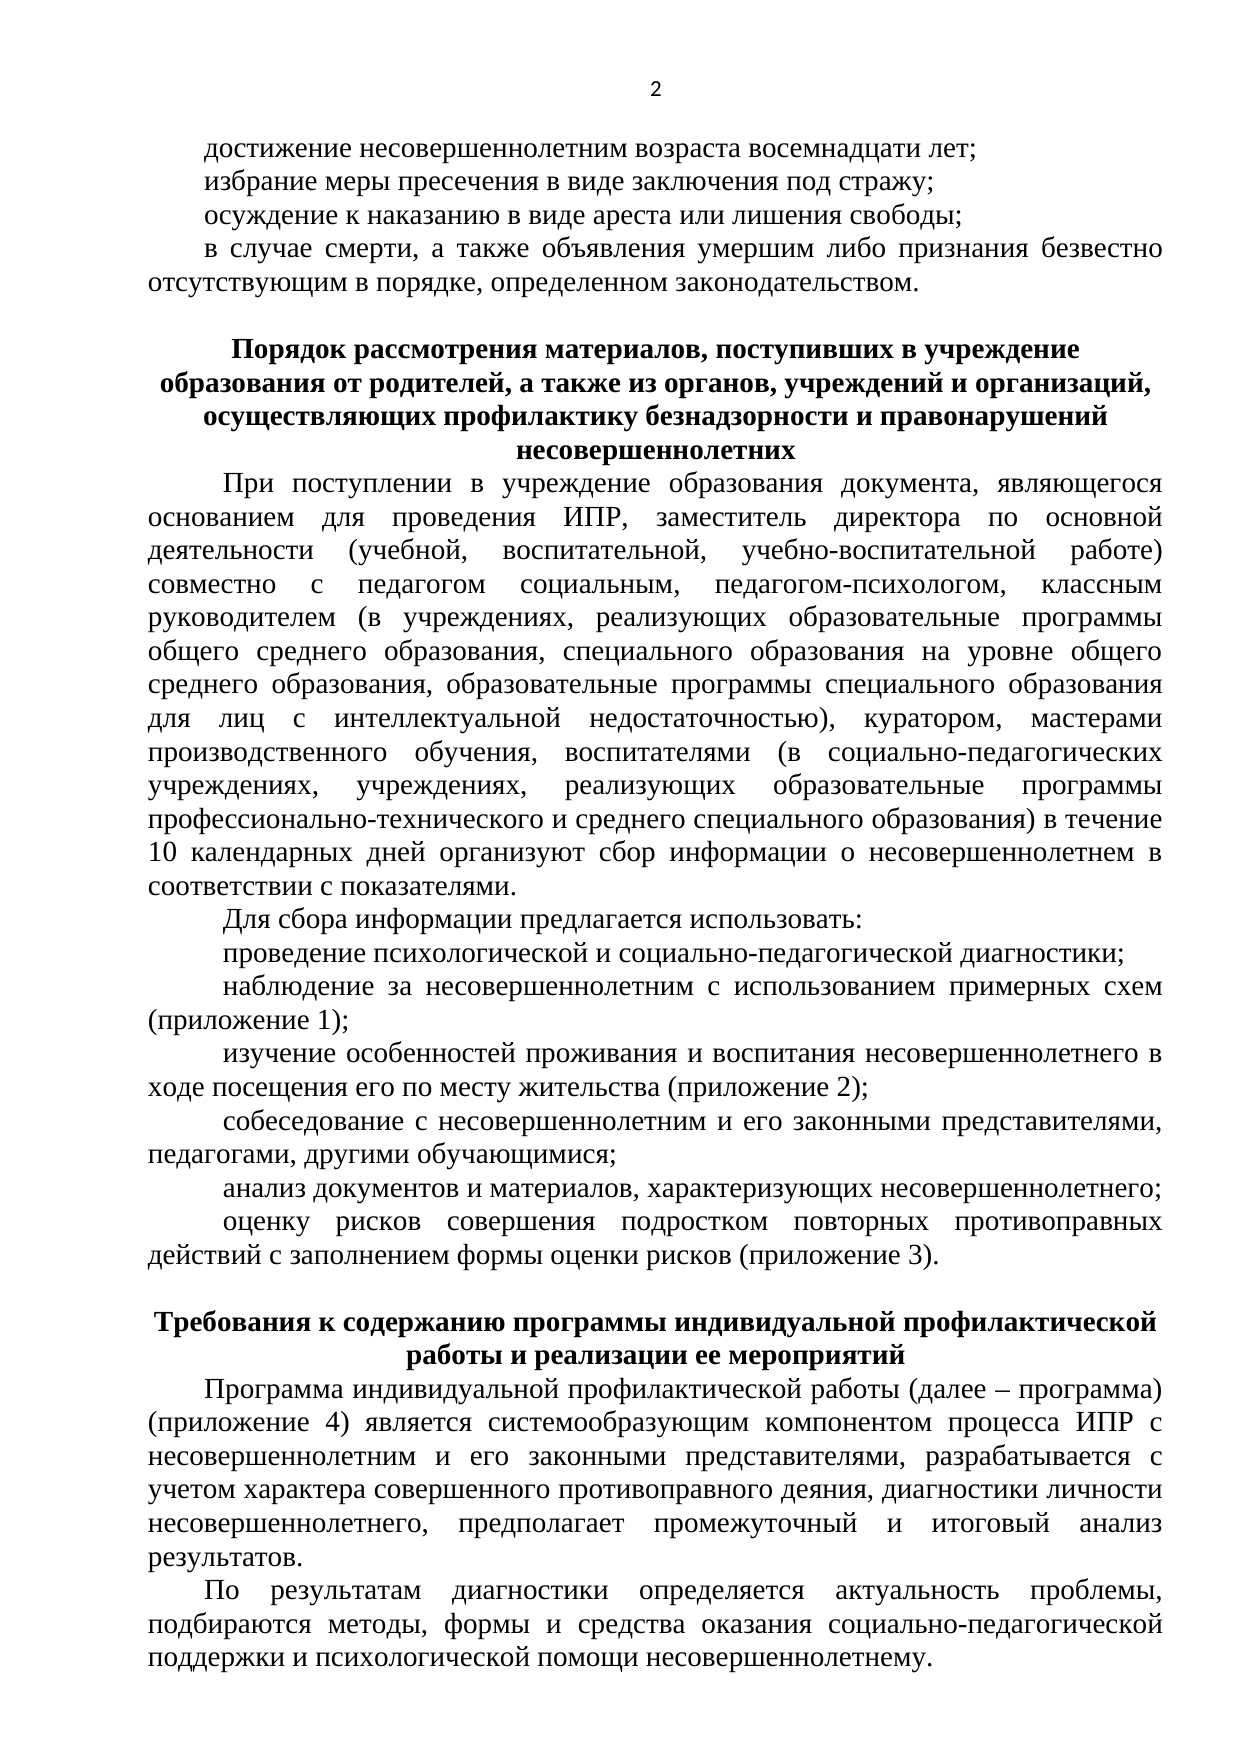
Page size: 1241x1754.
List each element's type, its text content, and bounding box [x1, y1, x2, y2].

text осуждение к наказанию в виде ареста или лишения свободы; [148, 197, 1163, 231]
text достижение несовершеннолетним возраста восемнадцати лет; [148, 130, 1163, 163]
text При поступлении в учреждение образования документа, являющегося основанием для проведения ИПР, заместитель директора по основной деятельности (учебной, воспитательной, учебно-воспитательной работе) совместно с педагогом социальным, педагогом-психологом, классным руководителем (в учреждениях, реализующих образовательные программы общего среднего образования, специального образования на уровне общего среднего образования, образовательные программы специального образования для лиц с интеллектуальной недостаточностью), куратором, мастерами производственного обучения, воспитателями (в социально-педагогических учреждениях, учреждениях, реализующих образовательные программы профессионально-технического и среднего специального образования) в течение 10 календарных дней организуют сбор информации о несовершеннолетнем в соответствии с показателями. [148, 465, 1163, 901]
text Программа индивидуальной профилактической работы (далее – программа) (приложение 4) является системообразующим компонентом процесса ИПР с несовершеннолетним и его законными представителями, разрабатывается с учетом характера совершенного противоправного деяния, диагностики личности несовершеннолетнего, предполагает промежуточный и итоговый анализ результатов. [148, 1371, 1163, 1572]
text наблюдение за несовершеннолетним с использованием примерных схем (приложение 1); [148, 968, 1163, 1036]
text анализ документов и материалов, характеризующих несовершеннолетнего; [148, 1170, 1163, 1203]
text оценку рисков совершения подростком повторных противоправных действий с заполнением формы оценки рисков (приложение 3). [148, 1203, 1163, 1270]
text изучение особенностей проживания и воспитания несовершеннолетнего в ходе посещения его по месту жительства (приложение 2); [148, 1036, 1163, 1103]
text собеседование с несовершеннолетним и его законными представителями, педагогами, другими обучающимися; [148, 1103, 1163, 1170]
text избрание меры пресечения в виде заключения под стражу; [148, 163, 1163, 197]
text По результатам диагностики определяется актуальность проблемы, подбираются методы, формы и средства оказания социально-педагогической поддержки и психологической помощи несовершеннолетнему. [148, 1572, 1163, 1673]
text проведение психологической и социально-педагогической диагностики; [148, 935, 1163, 968]
text Порядок рассмотрения материалов, поступивших в учреждение образования от родителей, а также из органов, учреждений и организаций, осуществляющих профилактику безнадзорности и правонарушений несовершеннолетних [148, 331, 1163, 465]
text Для сбора информации предлагается использовать: [148, 901, 1163, 935]
text в случае смерти, а также объявления умершим либо признания безвестно отсутствующим в порядке, определенном законодательством. [148, 231, 1163, 298]
text Требования к содержанию программы индивидуальной профилактической работы и реализации ее мероприятий [148, 1304, 1163, 1371]
